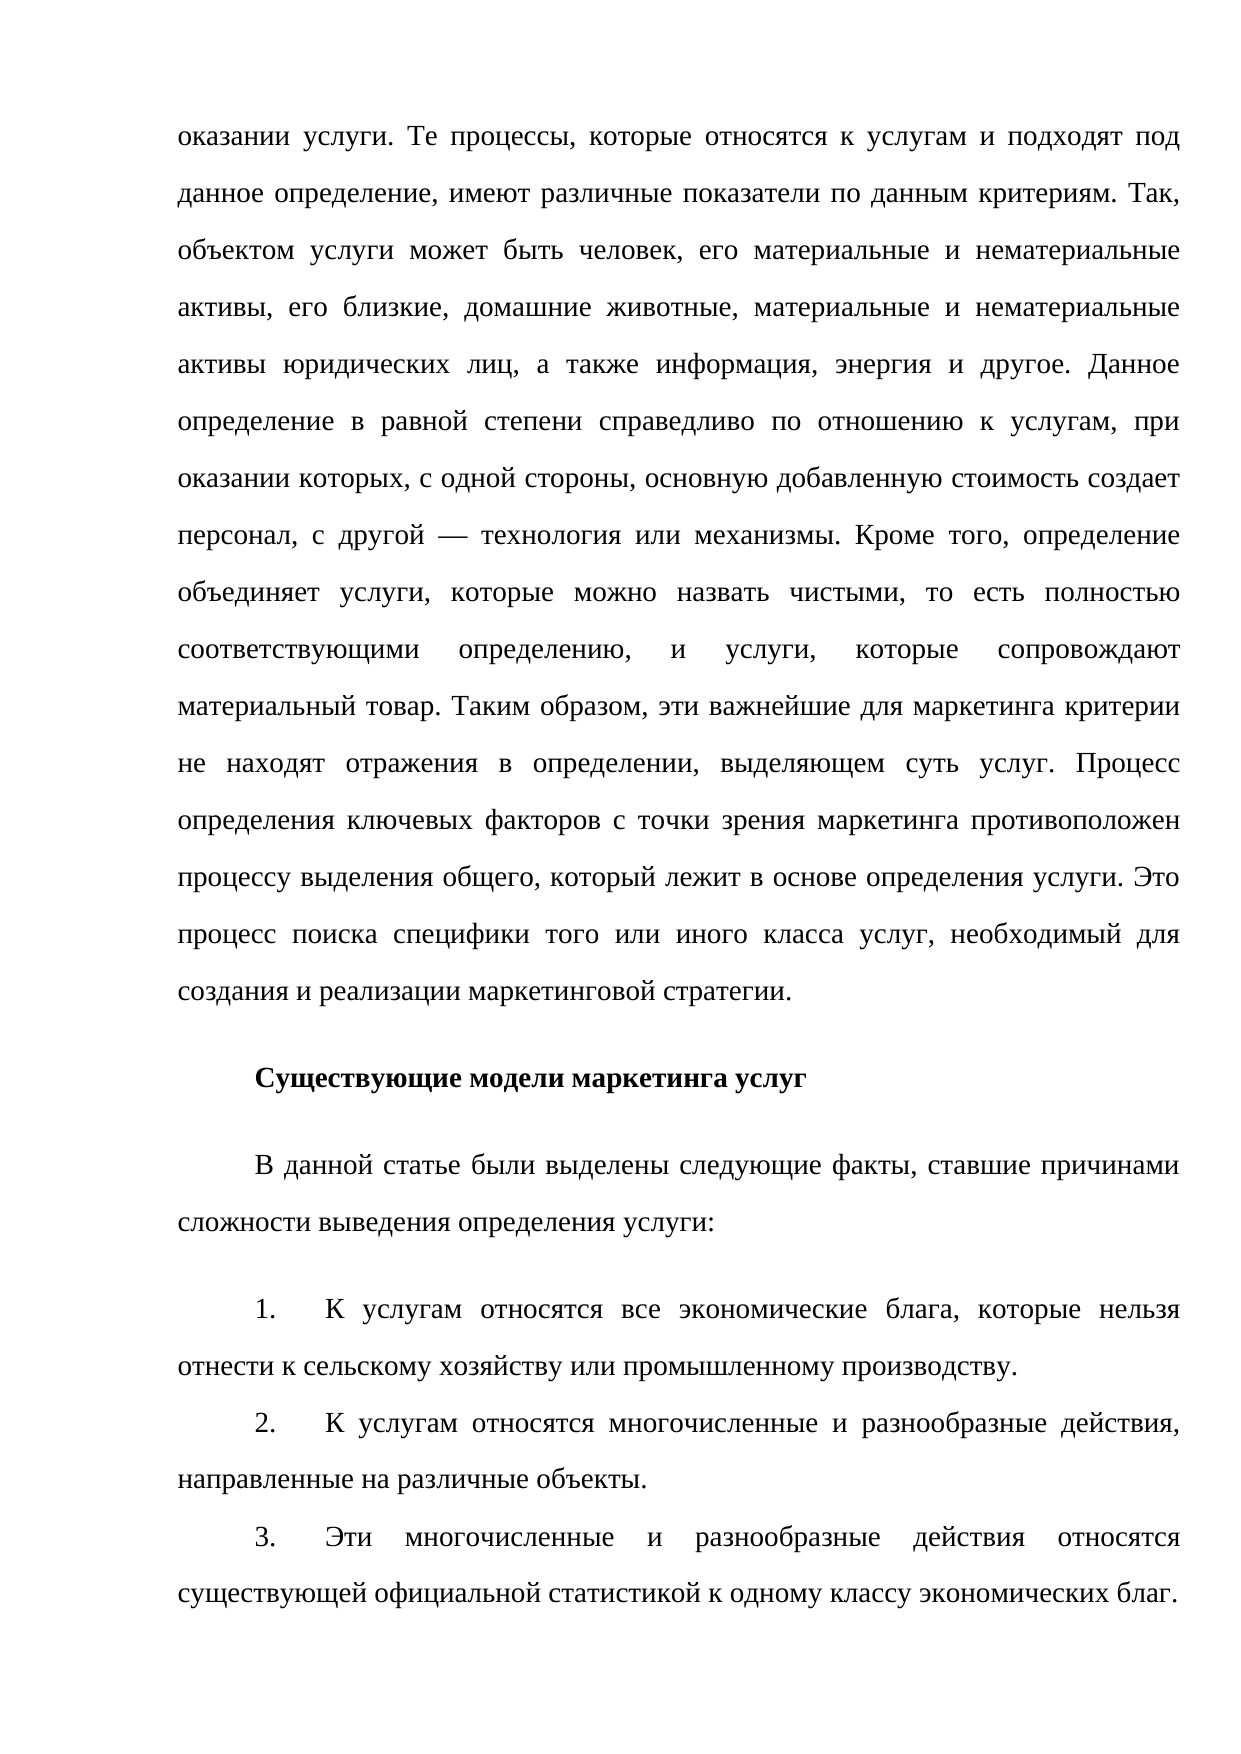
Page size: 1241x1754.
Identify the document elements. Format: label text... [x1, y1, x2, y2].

list К услугам относятся все экономические блага, которые нельзя отнести к сельскому хозяйству или промышленному производству. [177, 1291, 1181, 1381]
list К услугам относятся многочисленные и разнообразные действия, направленные на различные объекты. [177, 1405, 1181, 1495]
text Существующие модели маркетинга услуг [177, 1060, 1181, 1093]
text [177, 118, 1181, 1006]
list Эти многочисленные и разнообразные действия относятся существующей официальной статистикой к одному классу экономических благ. [177, 1519, 1181, 1609]
text В данной статье были выделены следующие факты, ставшие причинами сложности выведения определения услуги: [177, 1147, 1181, 1237]
